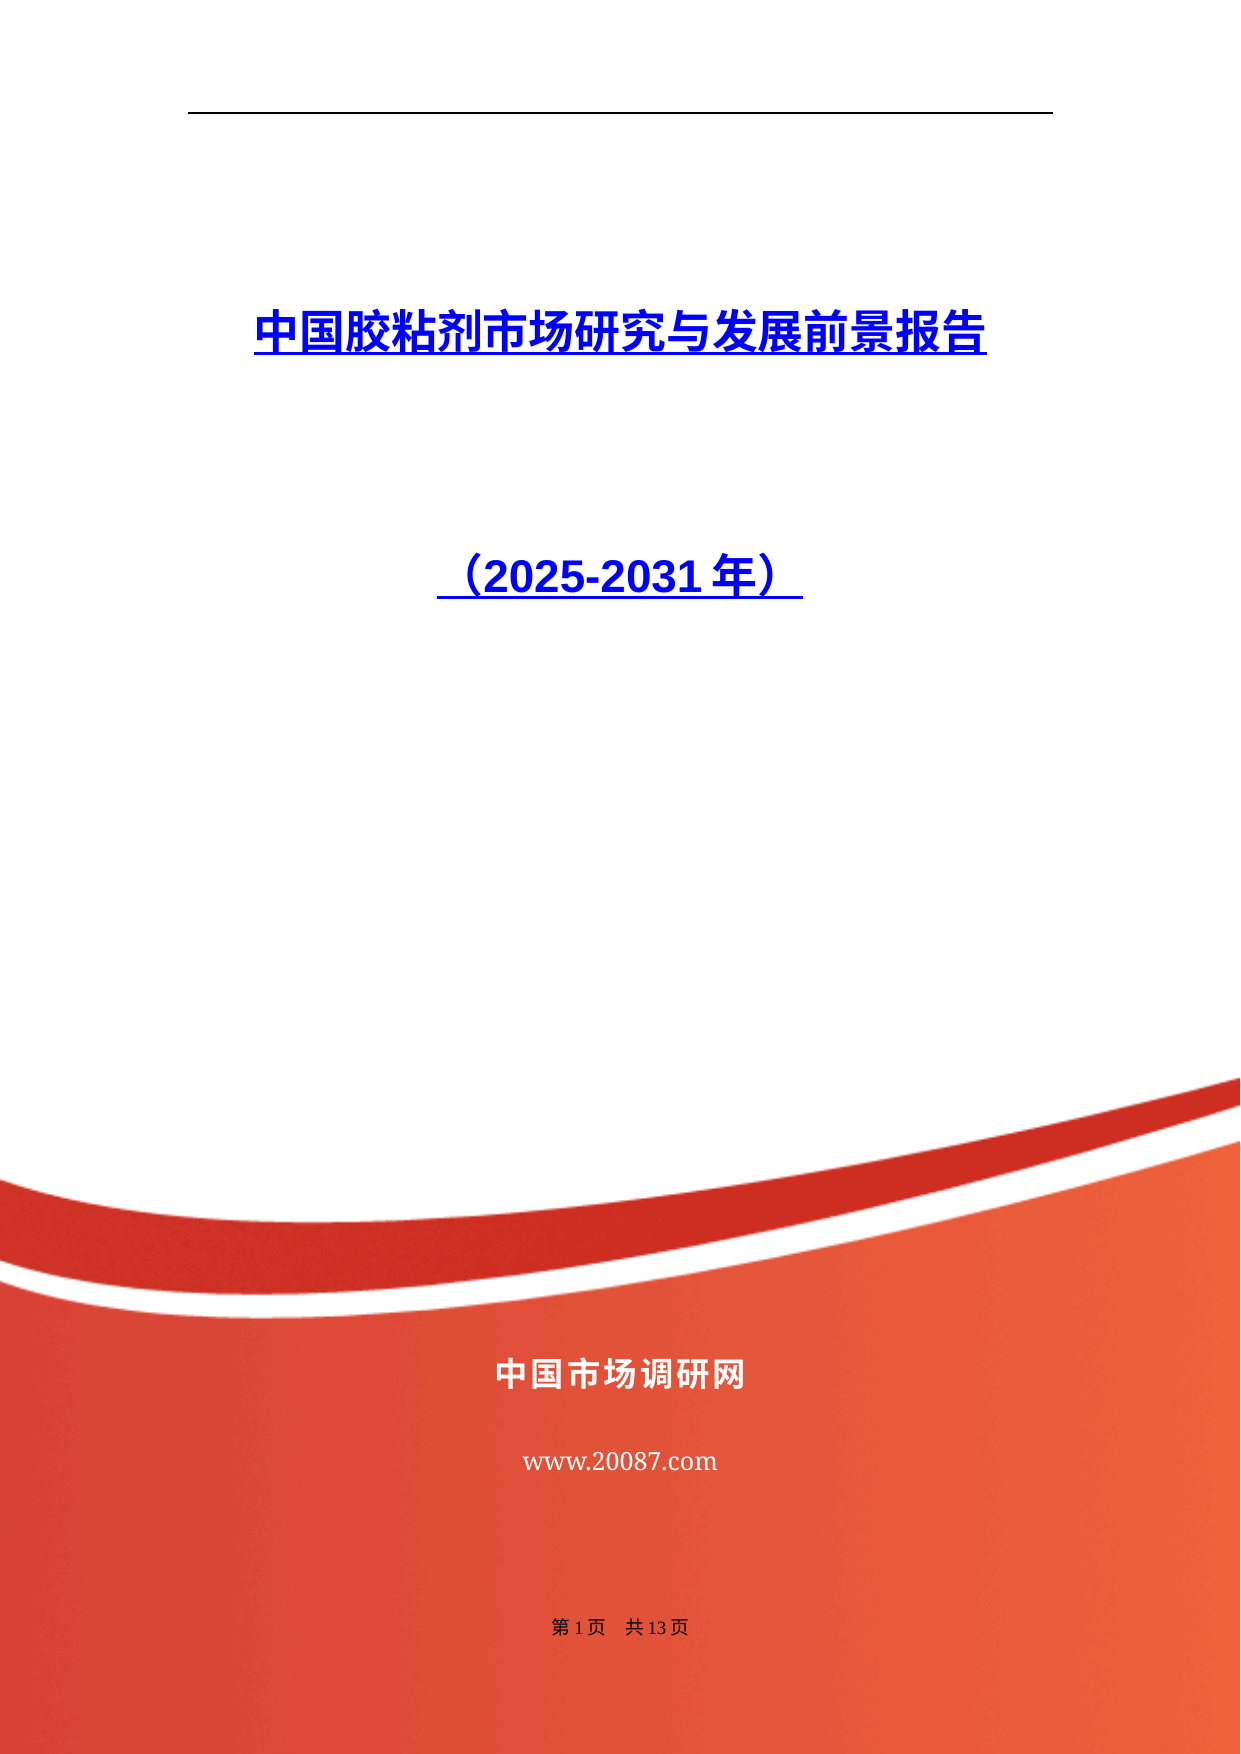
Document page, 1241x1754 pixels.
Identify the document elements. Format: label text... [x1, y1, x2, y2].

subtitle 中国市场调研网 [187, 1339, 1053, 1404]
text www.20087.com [187, 1428, 1053, 1493]
picture [0, 1006, 1241, 1754]
table_header 中国胶粘剂市场研究与发展前景报告（2025-2031年） [188, 207, 1053, 773]
